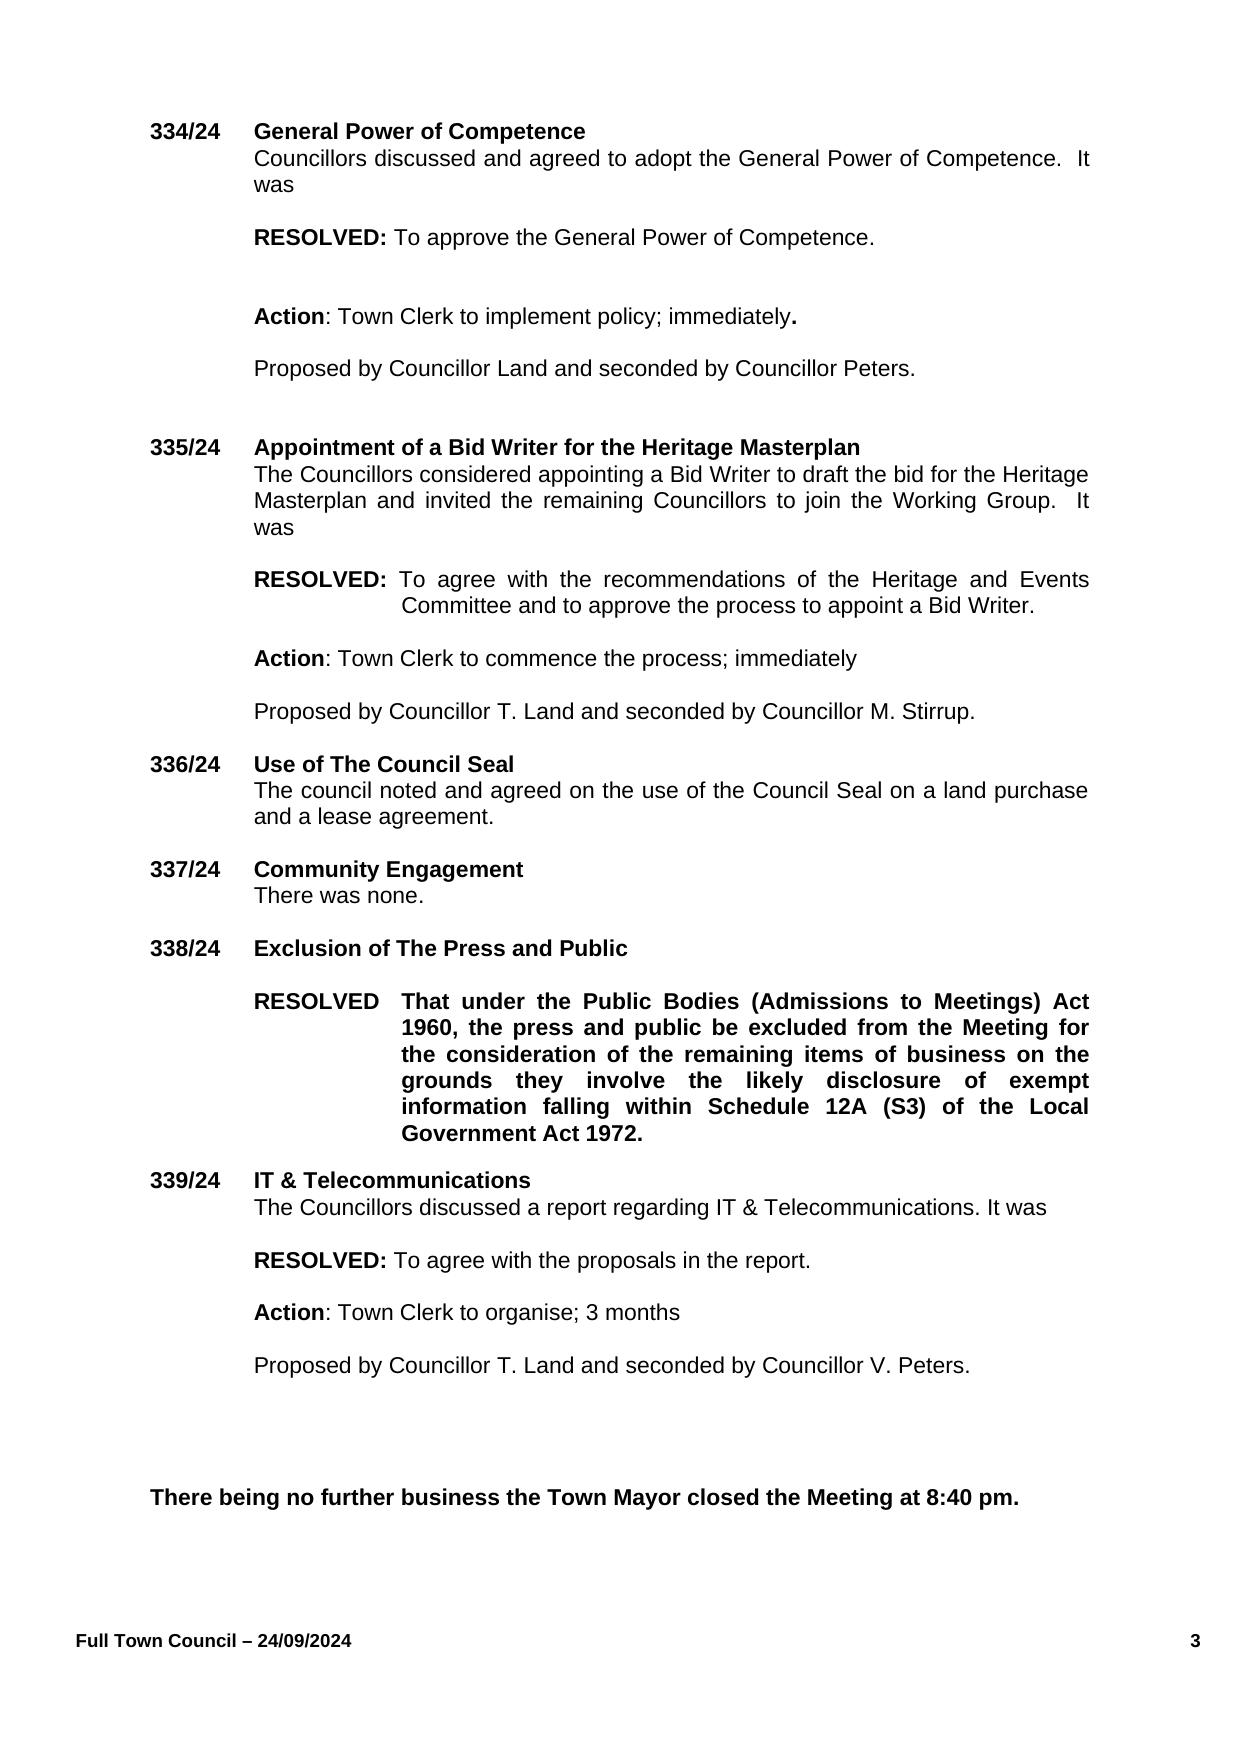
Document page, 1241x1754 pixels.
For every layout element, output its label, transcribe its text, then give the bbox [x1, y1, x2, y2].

text Action: Town Clerk to commence the process; immediately [253, 645, 1090, 672]
text Proposed by Councillor Land and seconded by Councillor Peters. [253, 355, 1090, 382]
text 337/24 Community Engagement [150, 856, 1090, 882]
text RESOLVED That under the Public Bodies (Admissions to Meetings) Act 1960, the press and public be excluded from the Meeting for the consideration of the remaining items of business on the grounds they involve the likely disclosure of exempt information falling within Schedule 12A (S3) of the Local Government Act 1972. [253, 988, 1090, 1146]
text Councillors discussed and agreed to adopt the General Power of Competence. It was [253, 144, 1090, 197]
text 334/24 General Power of Competence [150, 118, 1090, 144]
text The Councillors discussed a report regarding IT & Telecommunications. It was [150, 1194, 1090, 1220]
text 336/24 Use of The Council Seal [150, 751, 1090, 777]
text 338/24 Exclusion of The Press and Public [150, 935, 1090, 961]
text The Councillors considered appointing a Bid Writer to draft the bid for the Heritage Masterplan and invited the remaining Councillors to join the Working Group. It was [253, 461, 1090, 540]
text There being no further business the Town Mayor closed the Meeting at 8:40 pm. [150, 1484, 1090, 1510]
text RESOLVED: To approve the General Power of Competence. [253, 223, 1090, 250]
text There was none. [150, 882, 1090, 909]
text Proposed by Councillor T. Land and seconded by Councillor M. Stirrup. [150, 698, 1090, 724]
text Action: Town Clerk to implement policy; immediately. [150, 303, 1090, 329]
text The council noted and agreed on the use of the Council Seal on a land purchase and a lease agreement. [253, 777, 1090, 830]
text Action: Town Clerk to organise; 3 months [253, 1299, 1090, 1326]
text 339/24 IT & Telecommunications [150, 1167, 1090, 1194]
text RESOLVED: To agree with the recommendations of the Heritage and Events Committee and to approve the process to appoint a Bid Writer. [253, 566, 1090, 619]
text Proposed by Councillor T. Land and seconded by Councillor V. Peters. [150, 1352, 1090, 1378]
text 335/24 Appointment of a Bid Writer for the Heritage Masterplan [150, 434, 1090, 461]
text RESOLVED: To agree with the proposals in the report. [253, 1247, 1090, 1273]
